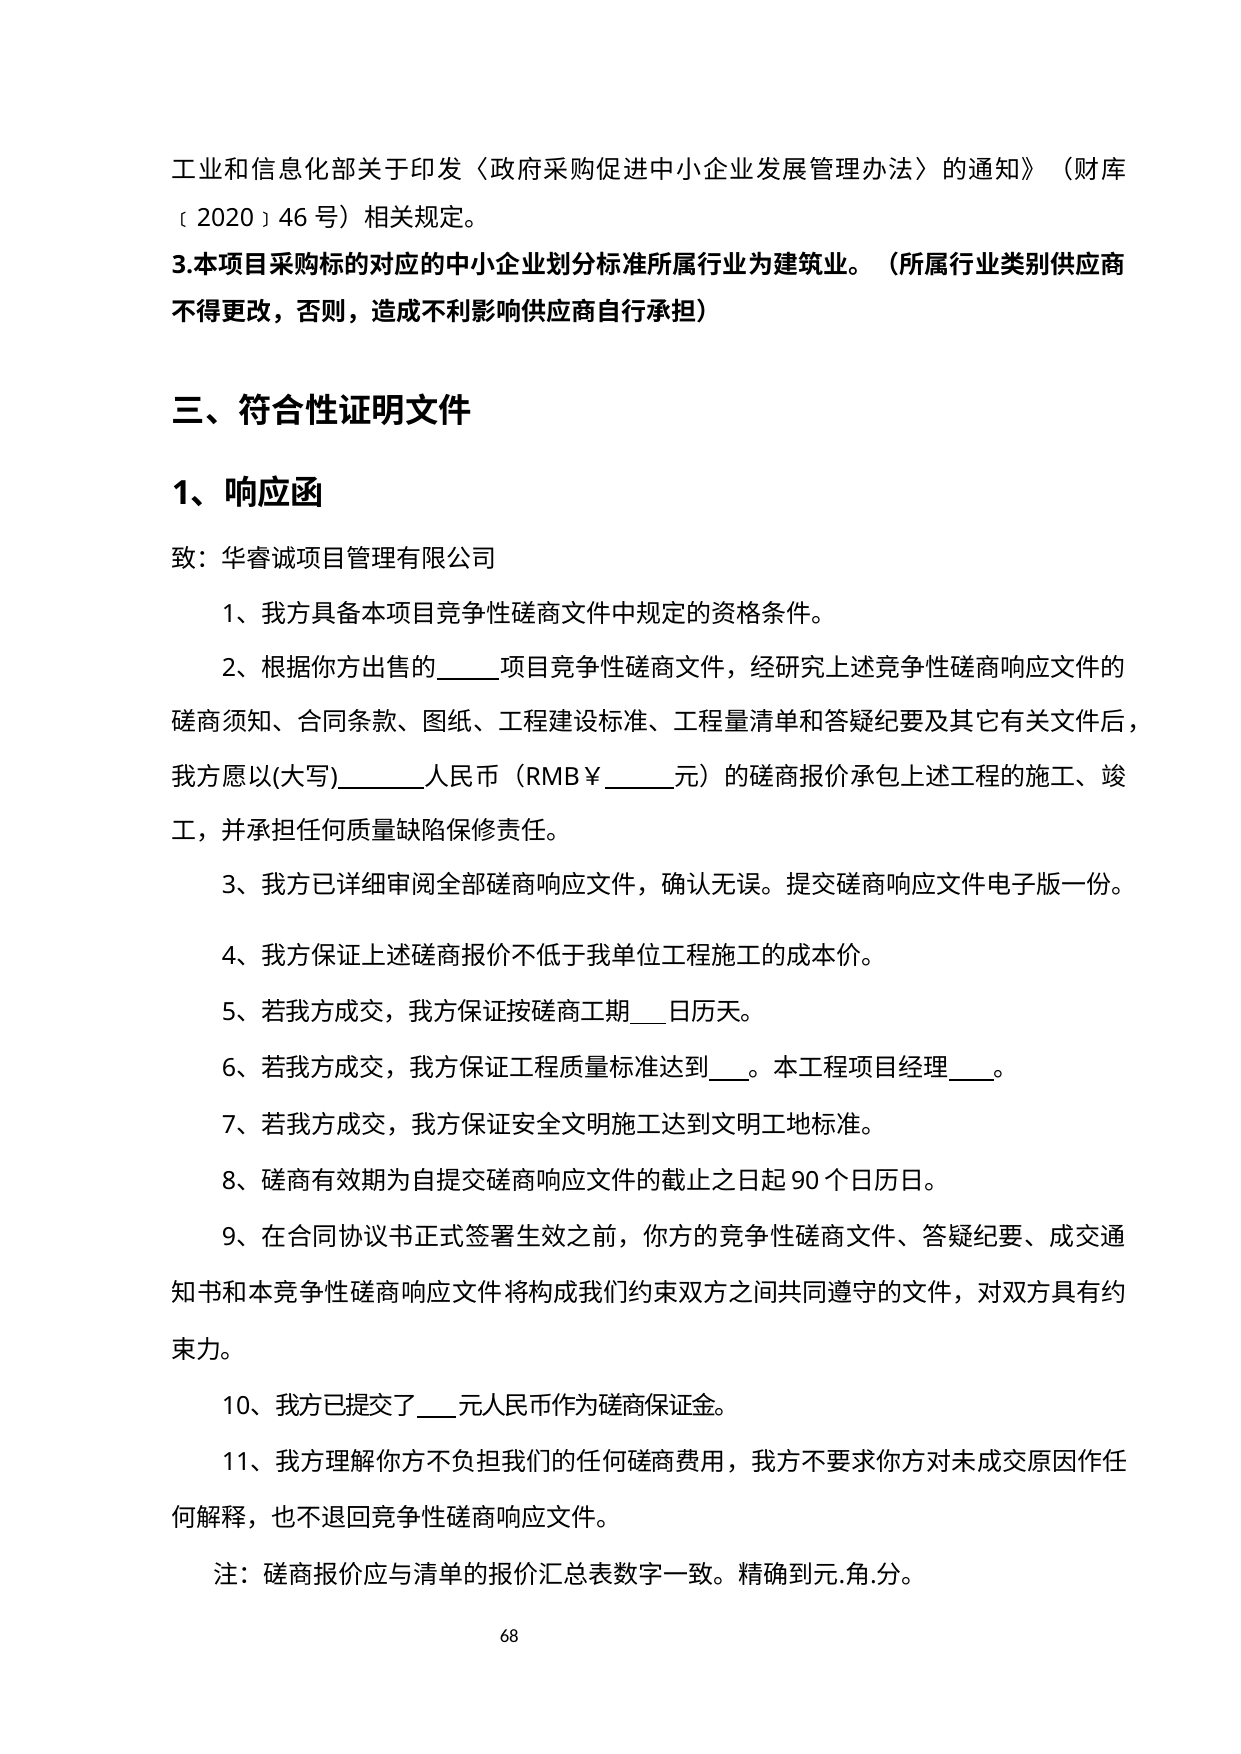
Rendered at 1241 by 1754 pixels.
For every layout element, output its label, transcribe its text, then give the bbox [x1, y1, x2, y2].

text 7、若我方成交，我方保证安全文明施工达到文明工地标准。 [172, 1088, 1128, 1144]
text 注：磋商报价应与清单的报价汇总表数字一致。精确到元.角.分。 [172, 1538, 1128, 1594]
text 9、在合同协议书正式签署生效之前，你方的竞争性磋商文件、答疑纪要、成交通知书和本竞争性磋商响应文件将构成我们约束双方之间共同遵守的文件，对双方具有约束力。 [172, 1201, 1128, 1369]
text 3.本项目采购标的对应的中小企业划分标准所属行业为建筑业。（所属行业类别供应商不得更改，否则，造成不利影响供应商自行承担） [172, 244, 1128, 327]
text 8、磋商有效期为自提交磋商响应文件的截止之日起90个日历日。 [172, 1144, 1128, 1201]
text 3、我方已详细审阅全部磋商响应文件，确认无误。提交磋商响应文件电子版一份。 [172, 865, 1128, 901]
text 5、若我方成交，我方保证按磋商工期 日历天。 [172, 976, 1128, 1032]
text 10、我方已提交了 元人民币作为磋商保证金。 [172, 1369, 1128, 1426]
text 6、若我方成交，我方保证工程质量标准达到 。本工程项目经理 。 [172, 1032, 1128, 1088]
text 1、响应函 [172, 466, 1128, 514]
text 2、根据你方出售的 项目竞争性磋商文件，经研究上述竞争性磋商响应文件的磋商须知、合同条款、图纸、工程建设标准、工程量清单和答疑纪要及其它有关文件后，我方愿以(大写) 人民币（RMB￥ 元）的磋商报价承包上述工程的施工、竣工，并承担任何质量缺陷保修责任。 [172, 647, 1128, 847]
text 4、我方保证上述磋商报价不低于我单位工程施工的成本价。 [172, 919, 1128, 976]
text 11、我方理解你方不负担我们的任何磋商费用，我方不要求你方对未成交原因作任何解释，也不退回竞争性磋商响应文件。 [172, 1426, 1128, 1538]
text 三、符合性证明文件 [172, 384, 1128, 432]
text 1、我方具备本项目竞争性磋商文件中规定的资格条件。 [172, 593, 1128, 629]
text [172, 150, 1128, 233]
text 致：华睿诚项目管理有限公司 [172, 539, 1128, 575]
